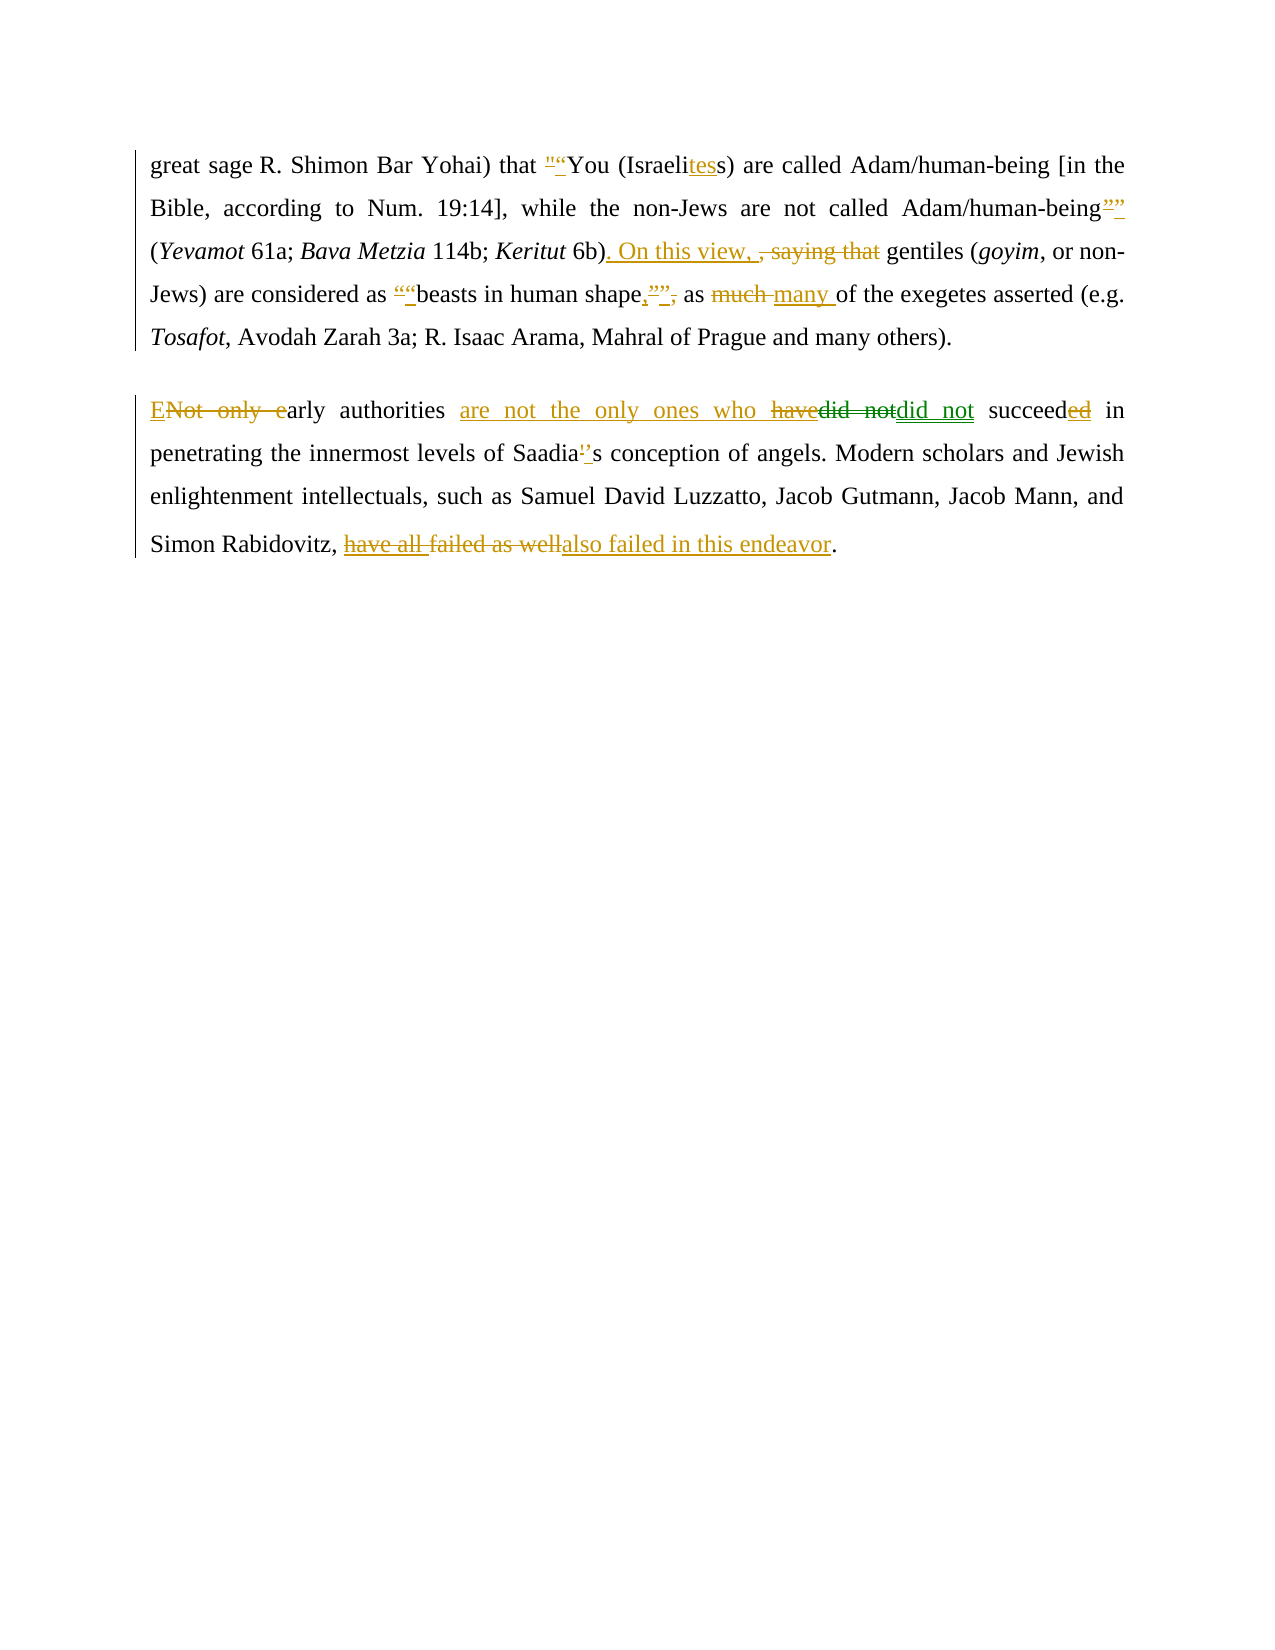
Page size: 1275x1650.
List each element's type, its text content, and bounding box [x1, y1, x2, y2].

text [150, 150, 1125, 351]
text arly authorities succeed in penetrating the innermost levels of Saadias conception of angels. Modern scholars and Jewish enlightenment intellectuals, such as Samuel David Luzzatto, Jacob Gutmann, Jacob Mann, and Simon Rabidovitz, . [150, 395, 1125, 558]
